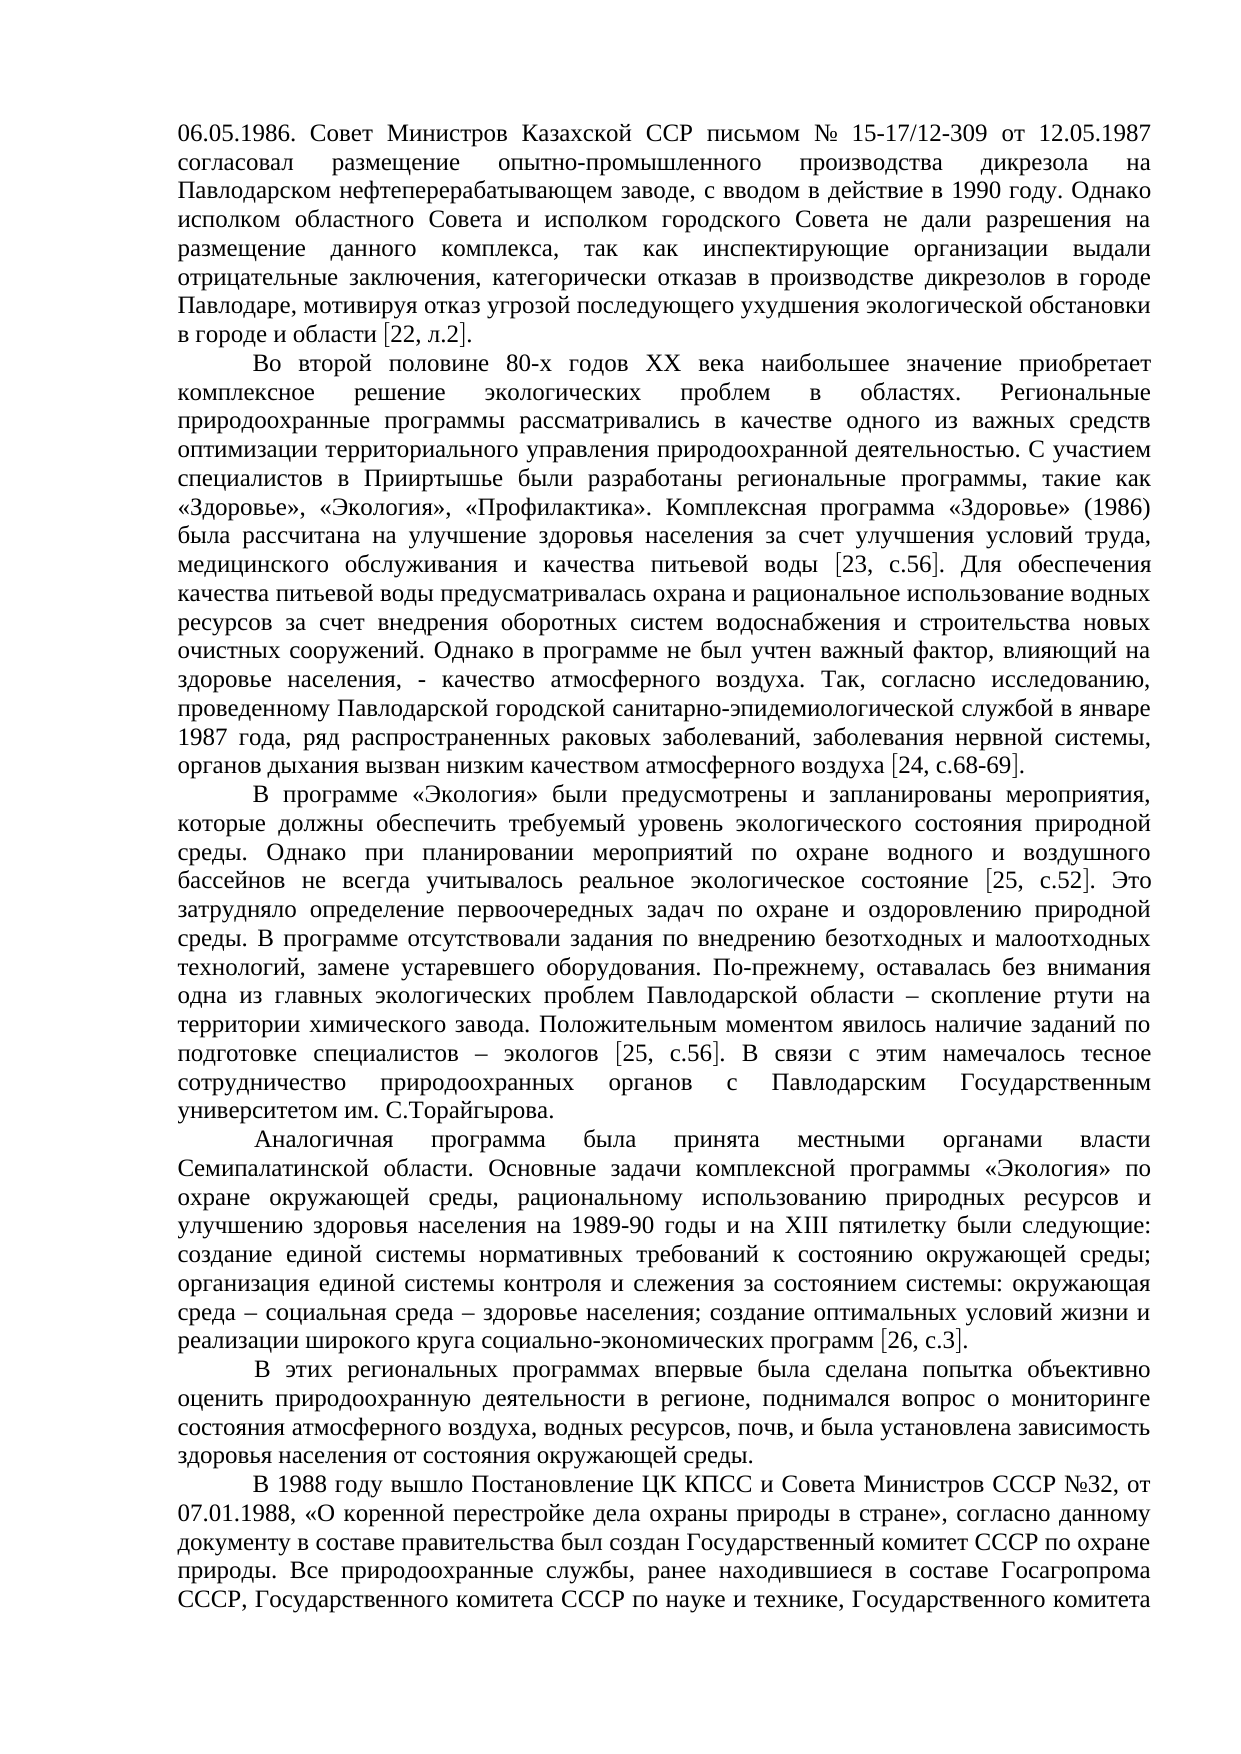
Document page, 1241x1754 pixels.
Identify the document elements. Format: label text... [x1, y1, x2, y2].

text Аналогичная программа была принята местными органами власти Семипалатинской области. Основные задачи комплексной программы «Экология» по охране окружающей среды, рациональному использованию природных ресурсов и улучшению здоровья населения на 1989-90 годы и на ХІІІ пятилетку были следующие: создание единой системы нормативных требований к состоянию окружающей среды; организация единой системы контроля и слежения за состоянием системы: окружающая среда – социальная среда – здоровье населения; создание оптимальных условий жизни и реализации широкого круга социально-экономических программ 26, с.3. [177, 1124, 1152, 1354]
text Во второй половине 80-х годов ХХ века наибольшее значение приобретает комплексное решение экологических проблем в областях. Региональные природоохранные программы рассматривались в качестве одного из важных средств оптимизации территориального управления природоохранной деятельностью. С участием специалистов в Прииртышье были разработаны региональные программы, такие как «Здоровье», «Экология», «Профилактика». Комплексная программа «Здоровье» (1986) была рассчитана на улучшение здоровья населения за счет улучшения условий труда, медицинского обслуживания и качества питьевой воды 23, с.56. Для обеспечения качества питьевой воды предусматривалась охрана и рациональное использование водных ресурсов за счет внедрения оборотных систем водоснабжения и строительства новых очистных сооружений. Однако в программе не был учтен важный фактор, влияющий на здоровье населения, - качество атмосферного воздуха. Так, согласно исследованию, проведенному Павлодарской городской санитарно-эпидемиологической службой в январе 1987 года, ряд распространенных раковых заболеваний, заболевания нервной системы, органов дыхания вызван низким качеством атмосферного воздуха 24, с.68-69. [177, 348, 1152, 779]
text В программе «Экология» были предусмотрены и запланированы мероприятия, которые должны обеспечить требуемый уровень экологического состояния природной среды. Однако при планировании мероприятий по охране водного и воздушного бассейнов не всегда учитывалось реальное экологическое состояние 25, с.52. Это затрудняло определение первоочередных задач по охране и оздоровлению природной среды. В программе отсутствовали задания по внедрению безотходных и малоотходных технологий, замене устаревшего оборудования. По-прежнему, оставалась без внимания одна из главных экологических проблем Павлодарской области – скопление ртути на территории химического завода. Положительным моментом явилось наличие заданий по подготовке специалистов – экологов 25, с.56. В связи с этим намечалось тесное сотрудничество природоохранных органов с Павлодарским Государственным университетом им. С.Торайгырова. [177, 779, 1152, 1124]
text В этих региональных программах впервые была сделана попытка объективно оценить природоохранную деятельности в регионе, поднимался вопрос о мониторинге состояния атмосферного воздуха, водных ресурсов, почв, и была установлена зависимость здоровья населения от состояния окружающей среды. [177, 1354, 1152, 1469]
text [177, 1469, 1152, 1613]
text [177, 118, 1152, 348]
